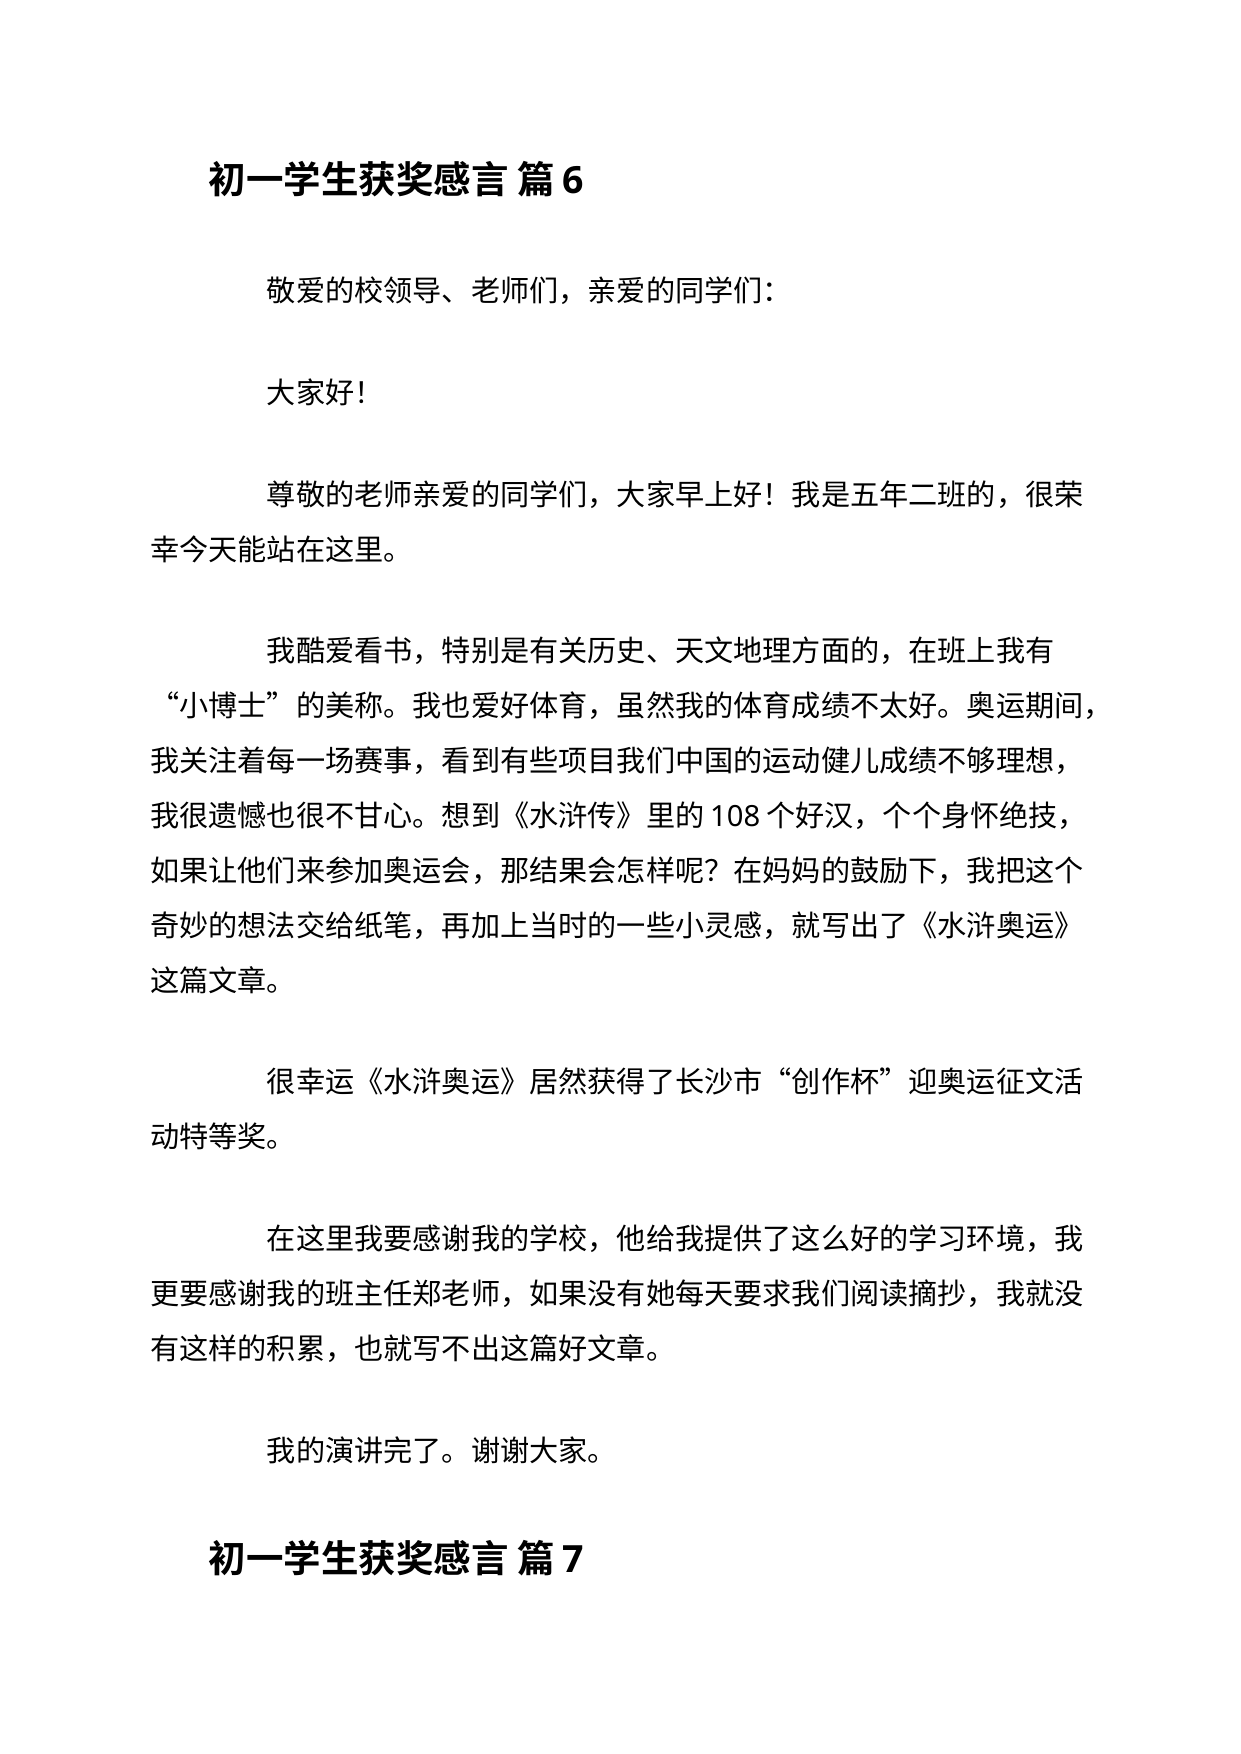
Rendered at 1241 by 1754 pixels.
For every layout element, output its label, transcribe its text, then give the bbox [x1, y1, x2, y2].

text 初一学生获奖感言 篇6 [150, 150, 1090, 204]
text 尊敬的老师亲爱的同学们，大家早上好！我是五年二班的，很荣幸今天能站在这里。 [150, 471, 1090, 568]
text 初一学生获奖感言 篇7 [150, 1529, 1090, 1583]
text 我的演讲完了。谢谢大家。 [150, 1427, 1090, 1469]
text 在这里我要感谢我的学校，他给我提供了这么好的学习环境，我更要感谢我的班主任郑老师，如果没有她每天要求我们阅读摘抄，我就没有这样的积累，也就写不出这篇好文章。 [150, 1216, 1090, 1368]
text 大家好！ [150, 369, 1090, 412]
text 很幸运《水浒奥运》居然获得了长沙市“创作杯”迎奥运征文活动特等奖。 [150, 1059, 1090, 1156]
text 敬爱的校领导、老师们，亲爱的同学们： [150, 268, 1090, 310]
text 我酷爱看书，特别是有关历史、天文地理方面的，在班上我有“小博士”的美称。我也爱好体育，虽然我的体育成绩不太好。奥运期间，我关注着每一场赛事，看到有些项目我们中国的运动健儿成绩不够理想，我很遗憾也很不甘心。想到《水浒传》里的108个好汉，个个身怀绝技，如果让他们来参加奥运会，那结果会怎样呢？在妈妈的鼓励下，我把这个奇妙的想法交给纸笔，再加上当时的一些小灵感，就写出了《水浒奥运》这篇文章。 [150, 628, 1090, 999]
